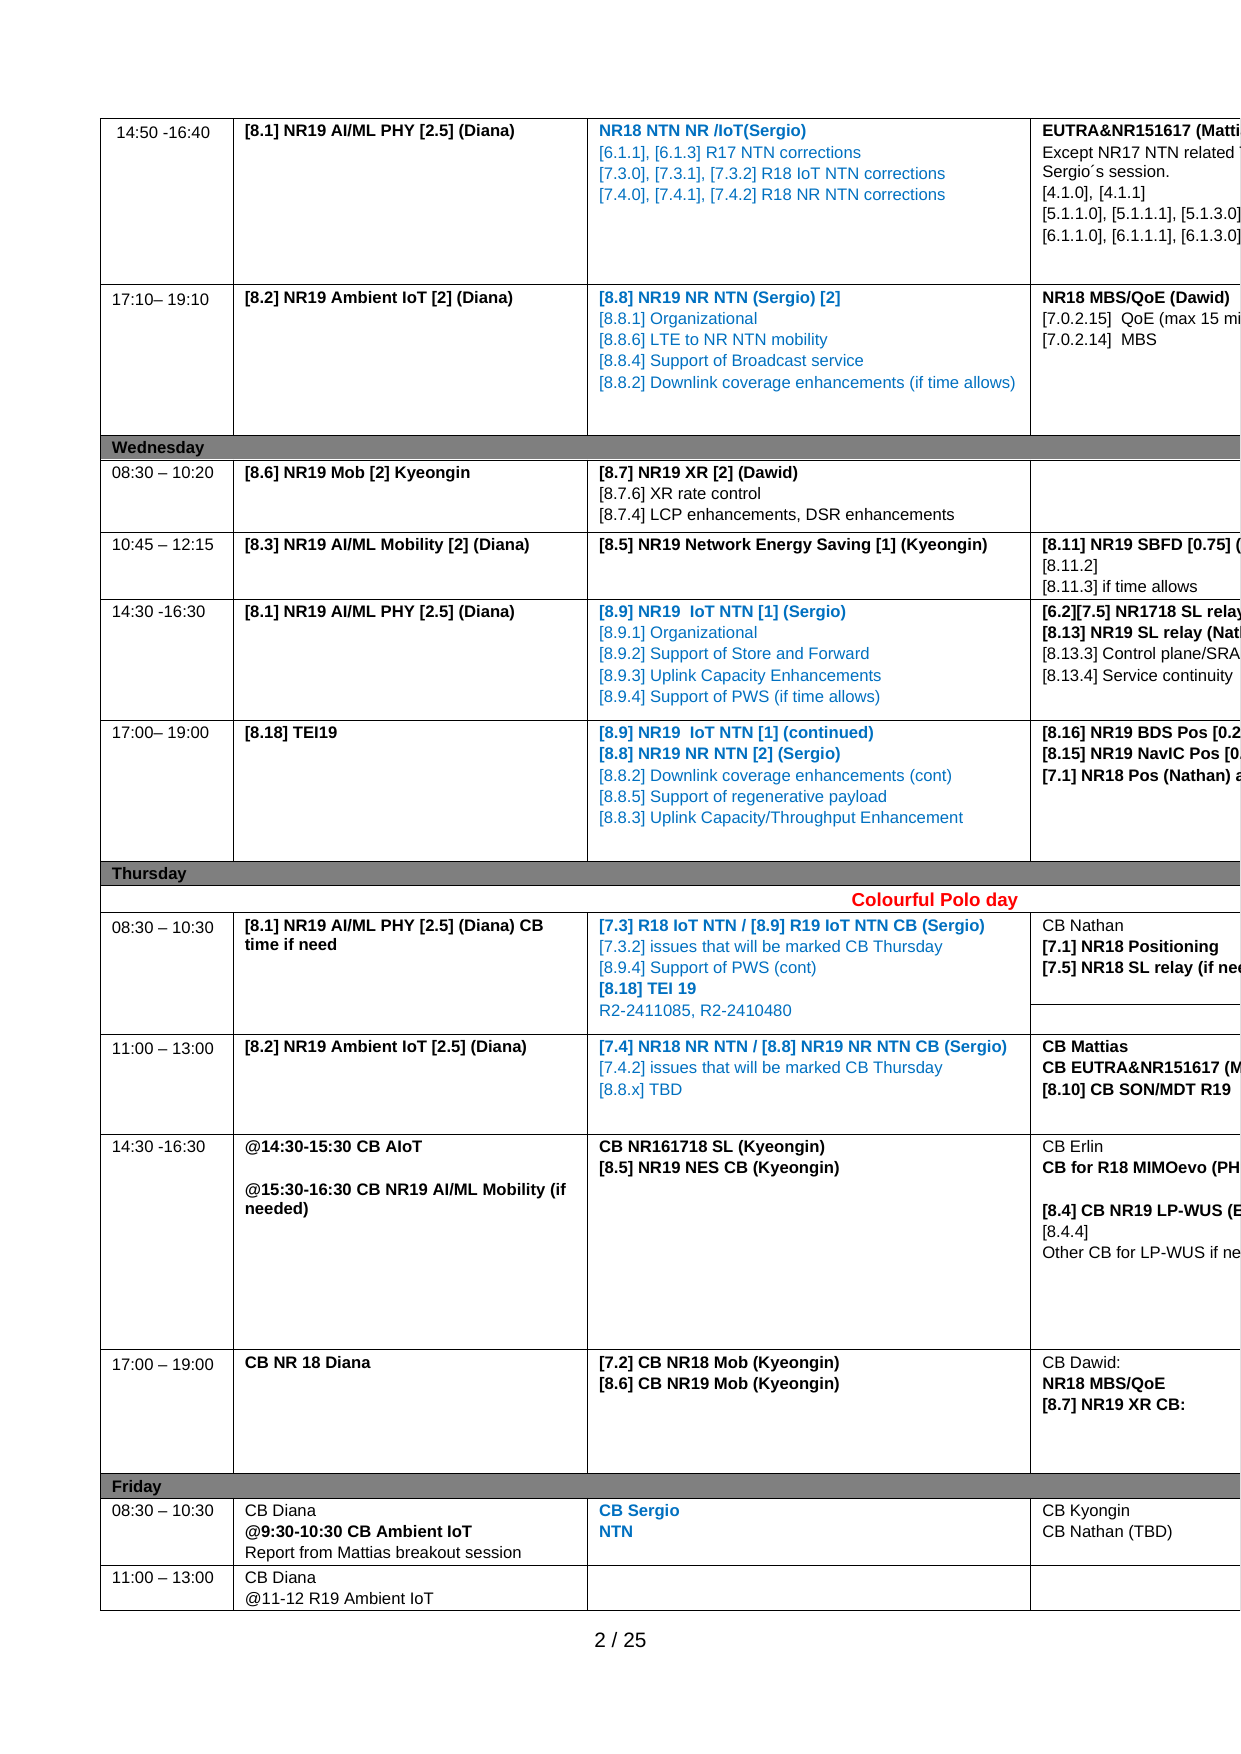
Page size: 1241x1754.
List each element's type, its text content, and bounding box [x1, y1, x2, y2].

table_cell [8.1] NR19 AI/ML PHY [2.5] (Diana) [234, 600, 587, 720]
table_cell 08:30 – 10:30 [101, 913, 233, 1034]
table_cell CB Dawid: NR18 MBS/QoE [8.7] NR19 XR CB: [1031, 1350, 1240, 1473]
table_cell [1031, 1566, 1240, 1610]
table_cell Friday [101, 1474, 1240, 1498]
table_cell [8.1] NR19 AI/ML PHY [2.5] (Diana) CB time if need [234, 913, 587, 1034]
table_cell CB NR161718 SL (Kyeongin) [8.5] NR19 NES CB (Kyeongin) [588, 1135, 1030, 1349]
table_cell [8.2] NR19 Ambient IoT [2.5] (Diana) [234, 1035, 587, 1134]
table_cell Thursday [101, 862, 1240, 885]
table_cell CB Nathan [7.1] NR18 Positioning [7.5] NR18 SL relay (if needed) [1031, 913, 1240, 1004]
table_cell [8.5] NR19 Network Energy Saving [1] (Kyeongin) [588, 533, 1030, 598]
table_cell 17:10– 19:10 [101, 285, 233, 435]
table_cell CB Kyongin CB Nathan (TBD) [1031, 1499, 1240, 1564]
table_cell [6.2][7.5] NR1718 SL relay CB (Nathan) [8.13] NR19 SL relay (Nathan) [8.13.3] Control plane/SRAP (continued) [8.13.4] Service continuity [1031, 600, 1240, 720]
table_cell NR18 MBS/QoE (Dawid) [7.0.2.15] QoE (max 15 minutes) [7.0.2.14] MBS [1031, 285, 1240, 435]
table_cell 17:00– 19:00 [101, 721, 233, 861]
table_cell [7.3] R18 IoT NTN / [8.9] R19 IoT NTN CB (Sergio) [7.3.2] issues that will be marked CB Thursday [8.9.4] Support of PWS (cont) [8.18] TEI 19 R2-2411085, R2-2410480 [588, 913, 1030, 1034]
table_cell EUTRA&NR151617 (Mattias) Except NR17 NTN related Tdoc, which will be handled in Sergio´s session. [4.1.0], [4.1.1] [5.1.1.0], [5.1.1.1], [5.1.3.0], [5.1.3.1], [5.1.3.2], [5.1.3.3] [6.1.1.0], [6.1.1.1], [6.1.3.0], [6.1.3.1], [6.1.3.2], [6.1.3.3] [1031, 119, 1240, 284]
table_cell CB Erlin CB for R18 MIMOevo (PHR-related, others if needed) [8.4] CB NR19 LP-WUS (Erlin) [8.4.4] Other CB for LP-WUS if needed [1031, 1135, 1240, 1349]
table_cell Wednesday [101, 436, 1240, 459]
table_cell 14:50 -16:40 [101, 119, 233, 284]
table_cell 10:45 – 12:15 [101, 533, 233, 598]
table_cell [8.1] NR19 AI/ML PHY [2.5] (Diana) [234, 119, 587, 284]
table_cell CB NR 18 Diana [234, 1350, 587, 1473]
table_cell [7.4] NR18 NR NTN / [8.8] NR19 NR NTN CB (Sergio) [7.4.2] issues that will be marked CB Thursday [8.8.x] TBD [588, 1035, 1030, 1134]
table_cell CB Mattias CB EUTRA&NR151617 (Mattias) [8.10] CB SON/MDT R19 [1031, 1035, 1240, 1134]
table_cell [1031, 1005, 1240, 1034]
table_cell 17:00 – 19:00 [101, 1350, 233, 1473]
table_cell [8.8] NR19 NR NTN (Sergio) [2] [8.8.1] Organizational [8.8.6] LTE to NR NTN mobility [8.8.4] Support of Broadcast service [8.8.2] Downlink coverage enhancements (if time allows) [588, 285, 1030, 435]
table_cell [1031, 461, 1240, 532]
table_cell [234, 1566, 587, 1610]
table_cell 11:00 – 13:00 [101, 1566, 233, 1610]
table_cell [8.11] NR19 SBFD [0.75] (Erlin) [8.11.2] [8.11.3] if time allows [1031, 533, 1240, 598]
table_cell CB Sergio NTN [588, 1499, 1030, 1564]
table_cell NR18 NTN NR /IoT(Sergio) [6.1.1], [6.1.3] R17 NTN corrections [7.3.0], [7.3.1], [7.3.2] R18 IoT NTN corrections [7.4.0], [7.4.1], [7.4.2] R18 NR NTN corrections [588, 119, 1030, 284]
table_cell [588, 1566, 1030, 1610]
table_cell [8.6] NR19 Mob [2] Kyeongin [234, 461, 587, 532]
table_cell Colourful Polo day [101, 886, 1240, 912]
table_cell 11:00 – 13:00 [101, 1035, 233, 1134]
table_cell [7.2] CB NR18 Mob (Kyeongin) [8.6] CB NR19 Mob (Kyeongin) [588, 1350, 1030, 1473]
table_cell 08:30 – 10:30 [101, 1499, 233, 1564]
table_cell [8.9] NR19 IoT NTN [1] (Sergio) [8.9.1] Organizational [8.9.2] Support of Store and Forward [8.9.3] Uplink Capacity Enhancements [8.9.4] Support of PWS (if time allows) [588, 600, 1030, 720]
table_cell [8.3] NR19 AI/ML Mobility [2] (Diana) [234, 533, 587, 598]
table_cell CB Diana @9:30-10:30 CB Ambient IoT Report from Mattias breakout session [234, 1499, 587, 1564]
table_cell [8.18] TEI19 [234, 721, 587, 861]
table_cell 08:30 – 10:20 [101, 461, 233, 532]
table_cell [8.2] NR19 Ambient IoT [2] (Diana) [234, 285, 587, 435]
table_cell [8.16] NR19 BDS Pos [0.25] (Nathan) [8.15] NR19 NavIC Pos [0.5] (Nathan) [7.1] NR18 Pos (Nathan) and TEI18 positioning con’t [1031, 721, 1240, 861]
table_cell 14:30 -16:30 [101, 600, 233, 720]
table_cell 14:30 -16:30 [101, 1135, 233, 1349]
table_cell @14:30-15:30 CB AIoT @15:30-16:30 CB NR19 AI/ML Mobility (if needed) [234, 1135, 587, 1349]
table_cell [8.7] NR19 XR [2] (Dawid) [8.7.6] XR rate control [8.7.4] LCP enhancements, DSR enhancements [588, 461, 1030, 532]
table_cell [8.9] NR19 IoT NTN [1] (continued) [8.8] NR19 NR NTN [2] (Sergio) [8.8.2] Downlink coverage enhancements (cont) [8.8.5] Support of regenerative payload [8.8.3] Uplink Capacity/Throughput Enhancement [588, 721, 1030, 861]
